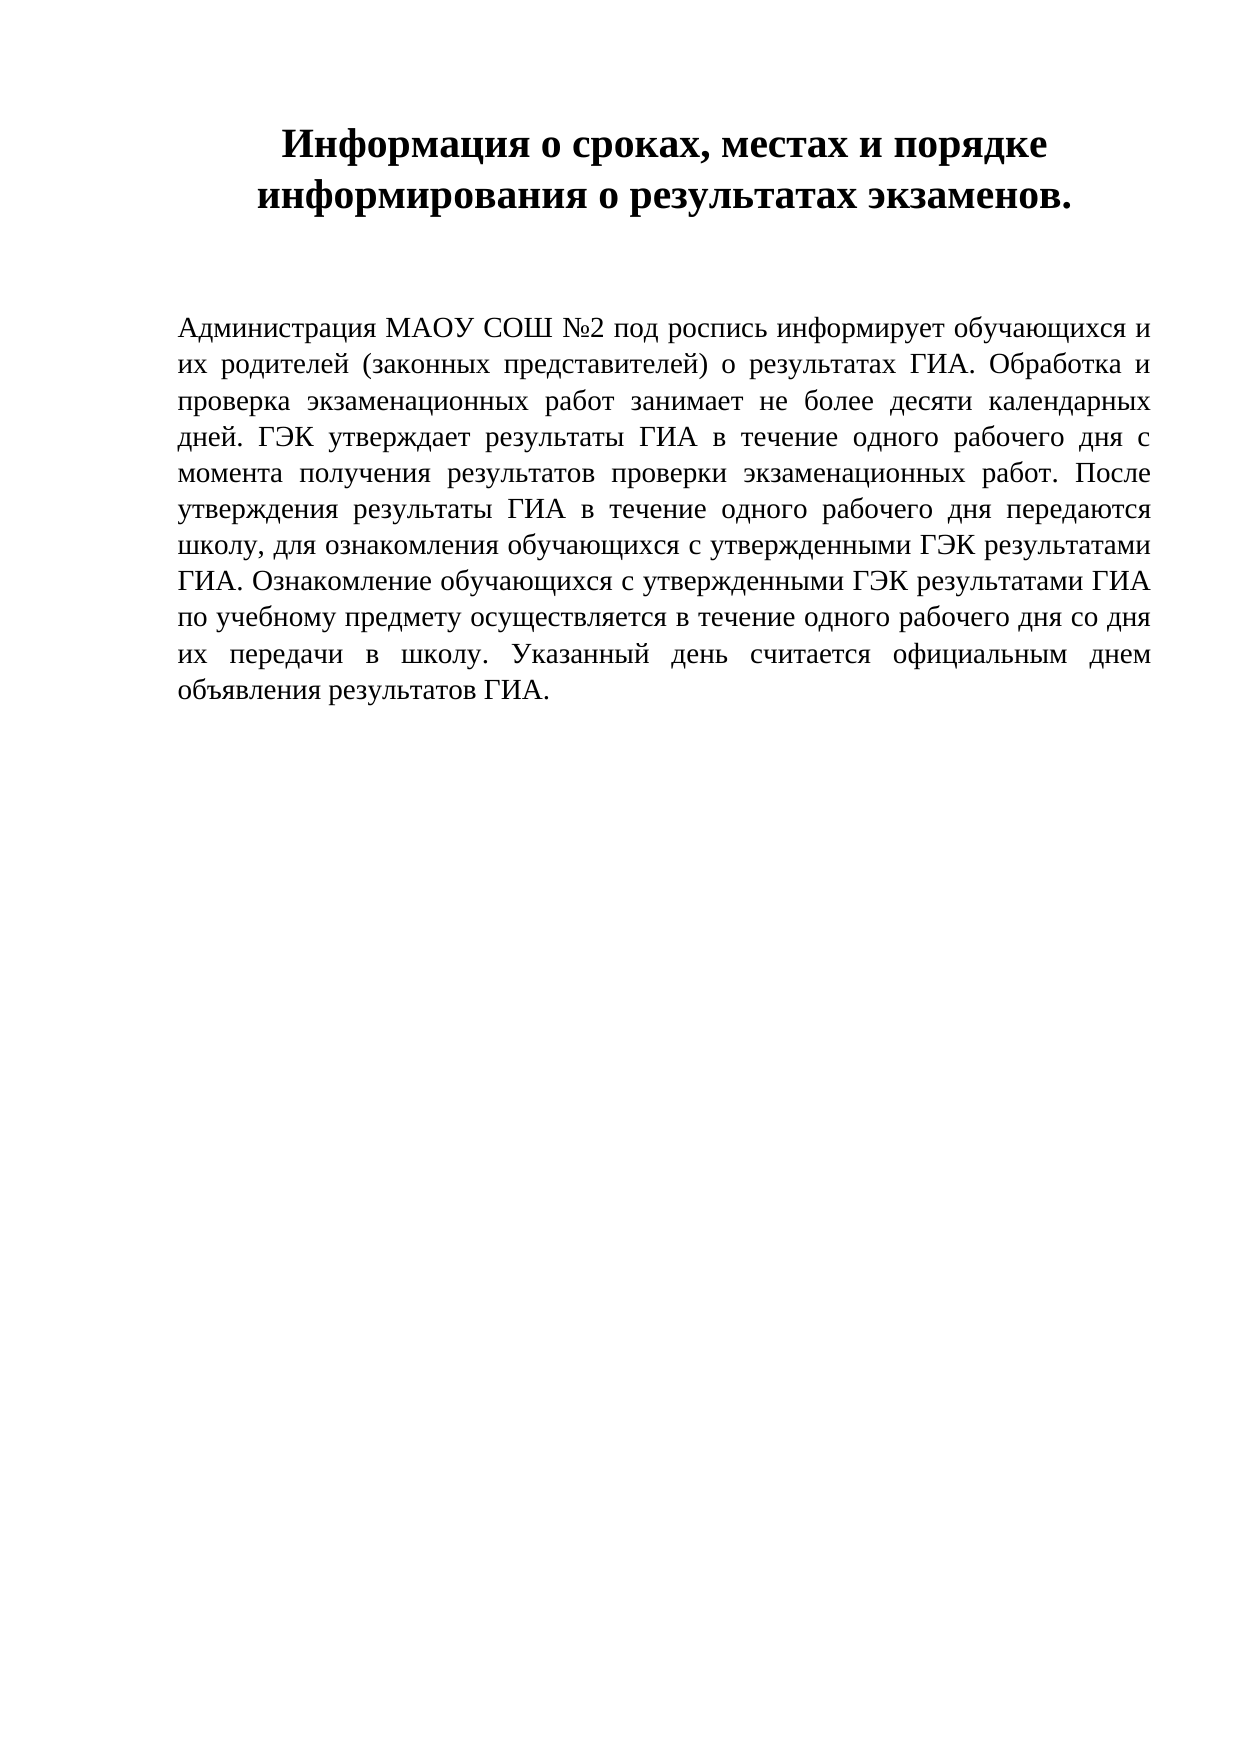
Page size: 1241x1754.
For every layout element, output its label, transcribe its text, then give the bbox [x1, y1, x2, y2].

text Информация о сроках, местах и порядке информирования о результатах экзаменов. [177, 118, 1152, 218]
text Администрация МАОУ СОШ №2 под роспись информирует обучающихся и их родителей (законных представителей) о результатах ГИА. Обработка и проверка экзаменационных работ занимает не более десяти календарных дней. ГЭК утверждает результаты ГИА в течение одного рабочего дня с момента получения результатов проверки экзаменационных работ. После утверждения результаты ГИА в течение одного рабочего дня передаются школу, для ознакомления обучающихся с утвержденными ГЭК результатами ГИА. Ознакомление обучающихся с утвержденными ГЭК результатами ГИА по учебному предмету осуществляется в течение одного рабочего дня со дня их передачи в школу. Указанный день считается официальным днем объявления результатов ГИА. [177, 310, 1152, 705]
